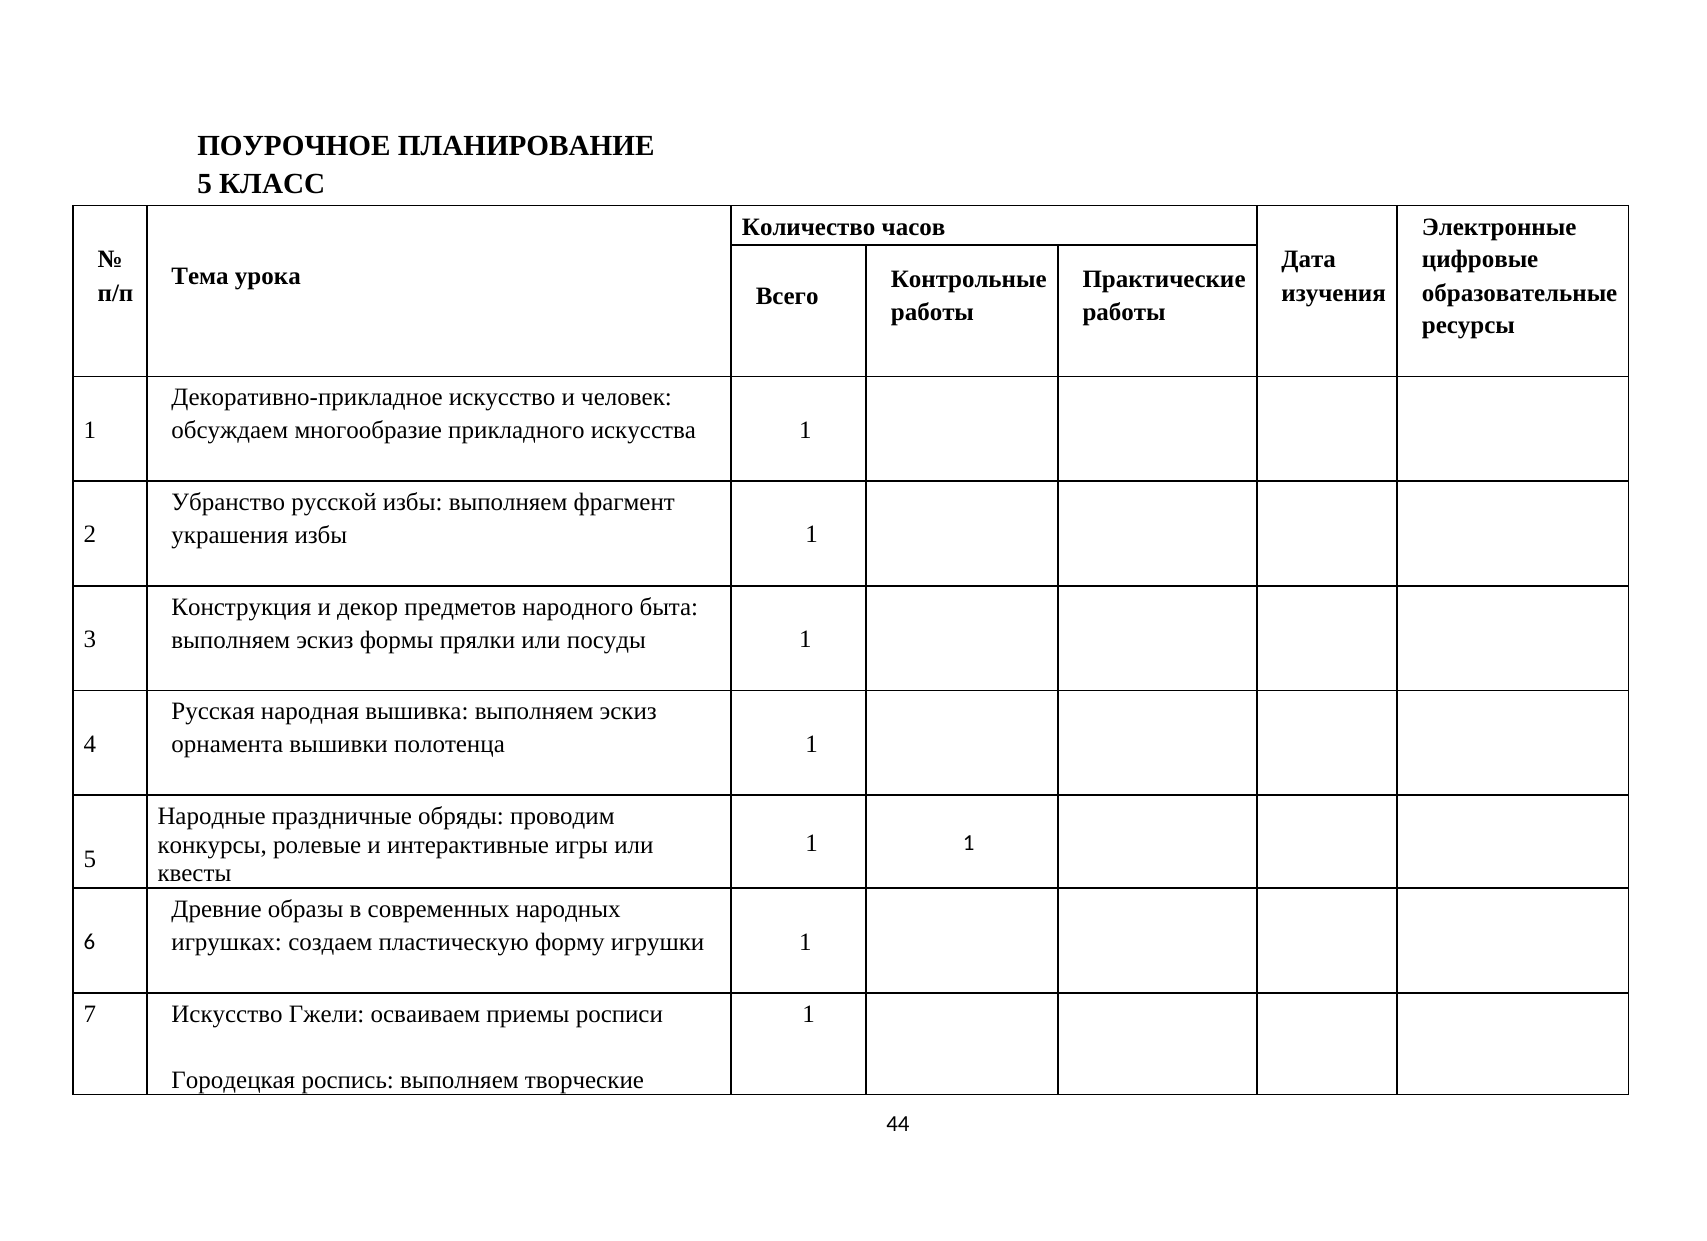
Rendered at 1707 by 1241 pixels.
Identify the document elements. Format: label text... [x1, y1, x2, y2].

table_cell 1 [867, 796, 1057, 887]
table_cell Народные праздничные обряды: проводим конкурсы, ролевые и интерактивные игры или квесты [148, 796, 730, 887]
table_cell [867, 691, 1057, 794]
table_cell [1059, 482, 1256, 585]
table_cell [1258, 796, 1396, 887]
table_cell [1059, 691, 1256, 794]
table_cell [1258, 587, 1396, 689]
table_cell [867, 994, 1057, 1093]
table_cell 4 [74, 691, 146, 794]
table_cell [867, 587, 1057, 689]
table_cell [1258, 889, 1396, 992]
table_cell Практические работы [1059, 246, 1256, 376]
table_cell 1 [732, 994, 865, 1093]
table_cell [1398, 796, 1628, 887]
table_cell 1 [732, 482, 865, 585]
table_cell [148, 994, 730, 1093]
table_cell [1059, 889, 1256, 992]
table_cell Русская народная вышивка: выполняем эскиз орнамента вышивки полотенца [148, 691, 730, 794]
table_cell [867, 889, 1057, 992]
table_cell 1 [732, 796, 865, 887]
table_header Тема урока [148, 206, 730, 376]
table_cell 1 [732, 889, 865, 992]
table_cell Древние образы в современных народных игрушках: создаем пластическую форму игрушки [148, 889, 730, 992]
table_cell 7 [74, 994, 146, 1093]
table_cell 1 [732, 691, 865, 794]
table_cell [1398, 889, 1628, 992]
table_cell [1398, 994, 1628, 1093]
table_cell [1059, 994, 1256, 1093]
table_cell [1398, 377, 1628, 480]
table_cell Декоративно-прикладное искусство и человек: обсуждаем многообразие прикладного искусства [148, 377, 730, 480]
table_cell [1059, 377, 1256, 480]
table_cell [1258, 482, 1396, 585]
table_cell [1258, 994, 1396, 1093]
table_cell 3 [74, 587, 146, 689]
table_cell Конструкция и декор предметов народного быта: выполняем эскиз формы прялки или посуды [148, 587, 730, 689]
table_cell Контрольные работы [867, 246, 1057, 376]
table_cell 1 [74, 377, 146, 480]
table_header Количество часов [732, 206, 1256, 244]
text 5 КЛАСС [190, 166, 1618, 200]
table_cell 2 [74, 482, 146, 585]
table_cell 6 [74, 889, 146, 992]
table_cell [867, 482, 1057, 585]
table_cell 5 [74, 796, 146, 887]
table_cell 1 [732, 587, 865, 689]
table_cell 1 [732, 377, 865, 480]
table_header Электронные цифровые образовательные ресурсы [1398, 206, 1628, 376]
text ПОУРОЧНОЕ ПЛАНИРОВАНИЕ [190, 128, 1618, 161]
table_header № п/п [74, 206, 146, 376]
table_cell Убранство русской избы: выполняем фрагмент украшения избы [148, 482, 730, 585]
table_cell Всего [732, 246, 865, 376]
table_cell [1258, 377, 1396, 480]
table_cell [1398, 691, 1628, 794]
table_header Дата изучения [1258, 206, 1396, 376]
table_cell [1398, 482, 1628, 585]
table_cell [1398, 587, 1628, 689]
table_cell [1258, 691, 1396, 794]
table_cell [1059, 587, 1256, 689]
table_cell [867, 377, 1057, 480]
table_cell [1059, 796, 1256, 887]
